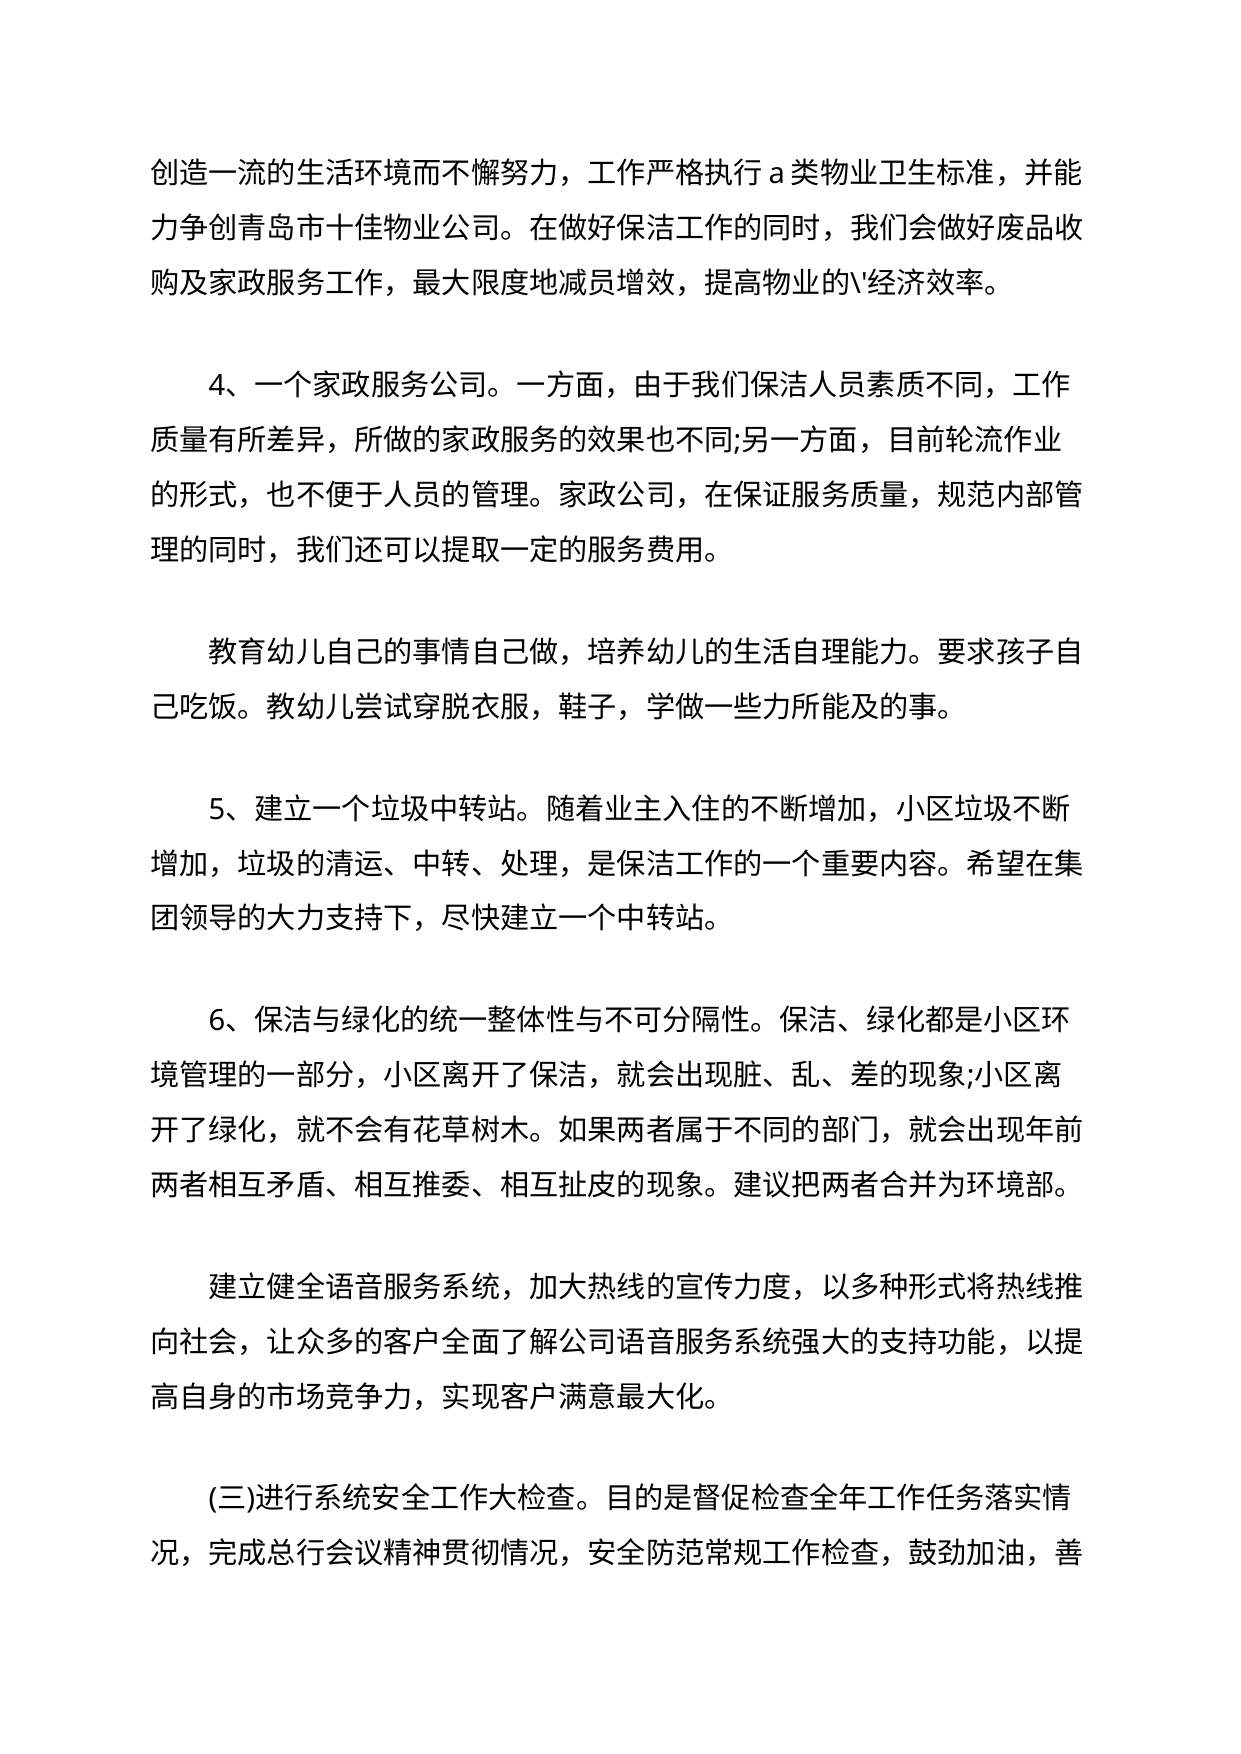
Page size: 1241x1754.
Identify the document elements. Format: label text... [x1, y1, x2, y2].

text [150, 1475, 1090, 1572]
text 教育幼儿自己的事情自己做，培养幼儿的生活自理能力。要求孩子自己吃饭。教幼儿尝试穿脱衣服，鞋子，学做一些力所能及的事。 [150, 628, 1090, 726]
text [150, 150, 1090, 302]
text 建立健全语音服务系统，加大热线的宣传力度，以多种形式将热线推向社会，让众多的客户全面了解公司语音服务系统强大的支持功能，以提高自身的市场竞争力，实现客户满意最大化。 [150, 1263, 1090, 1416]
text 6、保洁与绿化的统一整体性与不可分隔性。保洁、绿化都是小区环境管理的一部分，小区离开了保洁，就会出现脏、乱、差的现象;小区离开了绿化，就不会有花草树木。如果两者属于不同的部门，就会出现年前两者相互矛盾、相互推委、相互扯皮的现象。建议把两者合并为环境部。 [150, 997, 1090, 1204]
text 5、建立一个垃圾中转站。随着业主入住的不断增加，小区垃圾不断增加，垃圾的清运、中转、处理，是保洁工作的一个重要内容。希望在集团领导的大力支持下，尽快建立一个中转站。 [150, 785, 1090, 937]
text 4、一个家政服务公司。一方面，由于我们保洁人员素质不同，工作质量有所差异，所做的家政服务的效果也不同;另一方面，目前轮流作业的形式，也不便于人员的管理。家政公司，在保证服务质量，规范内部管理的同时，我们还可以提取一定的服务费用。 [150, 362, 1090, 569]
